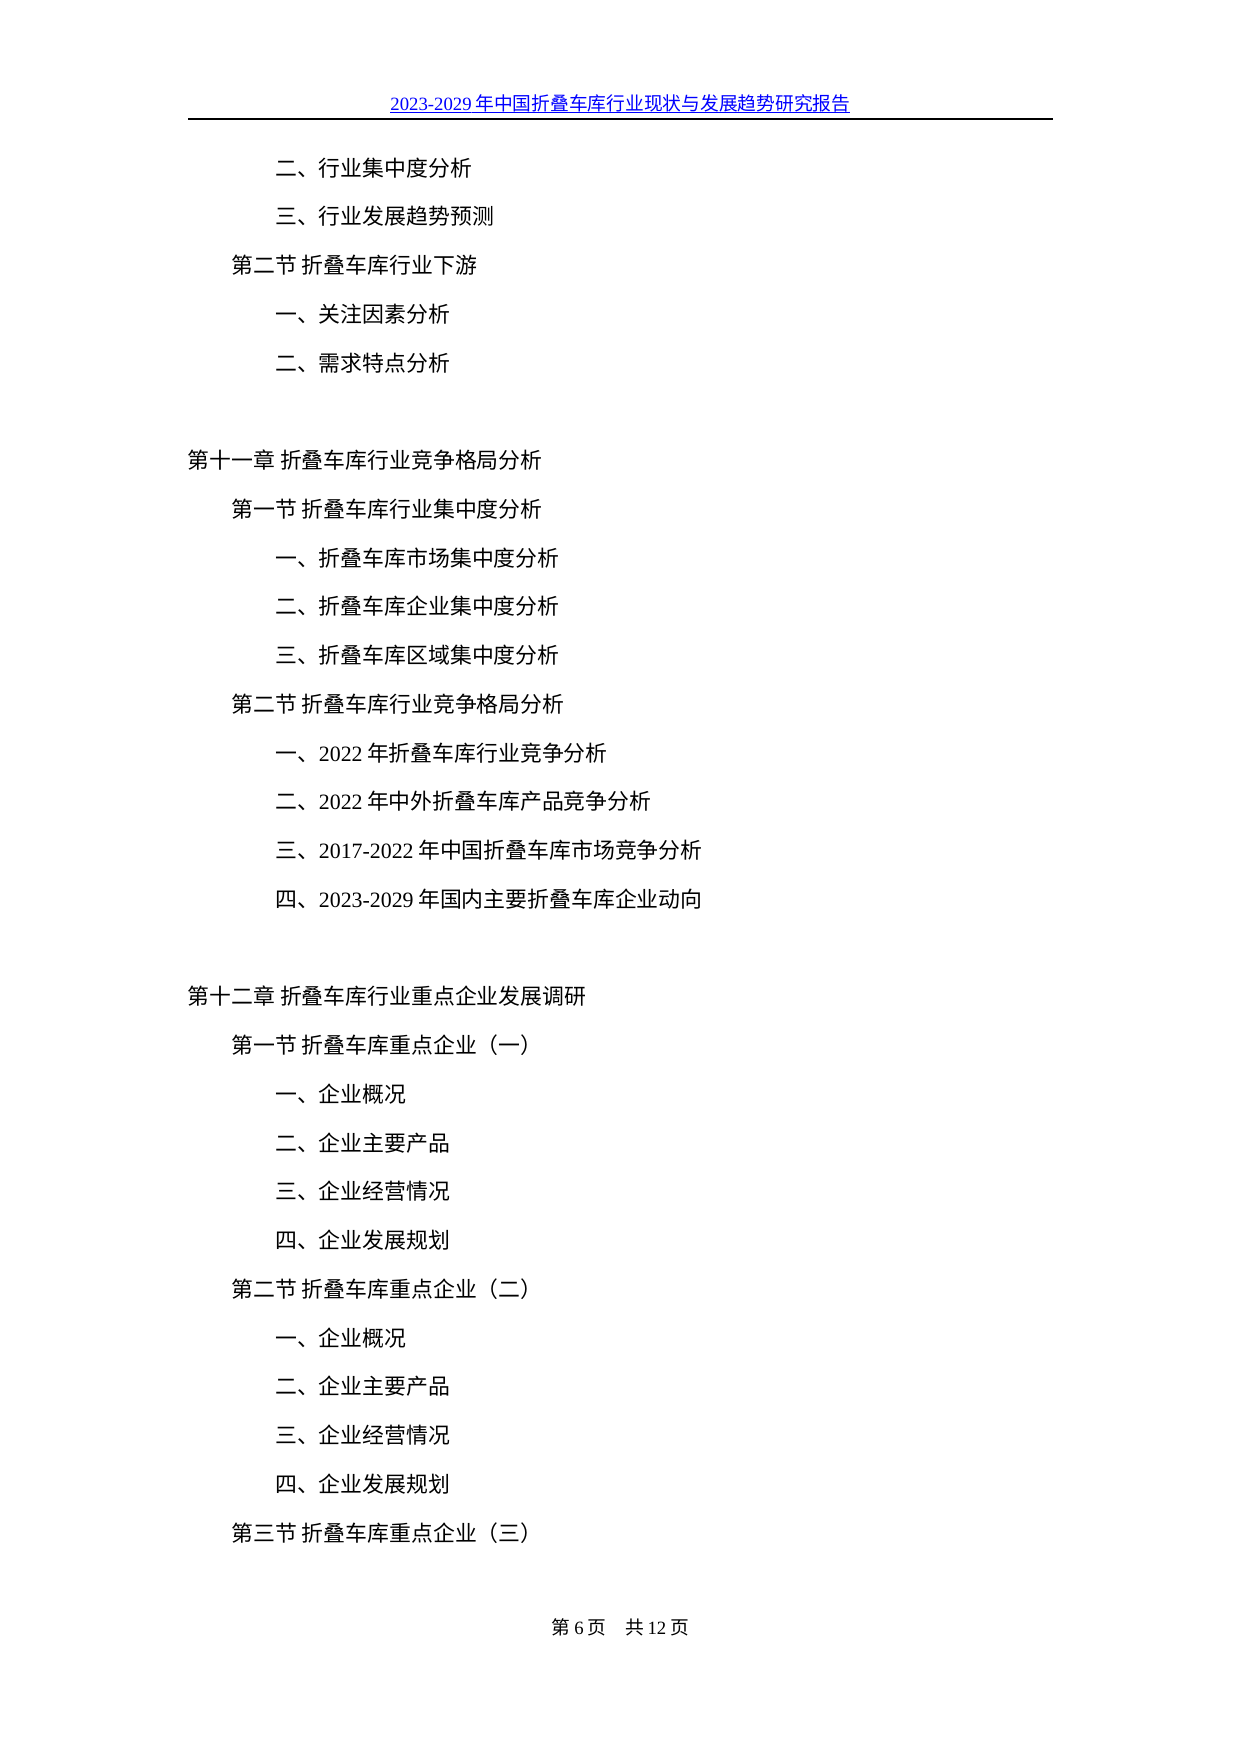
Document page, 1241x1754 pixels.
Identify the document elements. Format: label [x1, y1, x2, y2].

text [187, 150, 1053, 1548]
